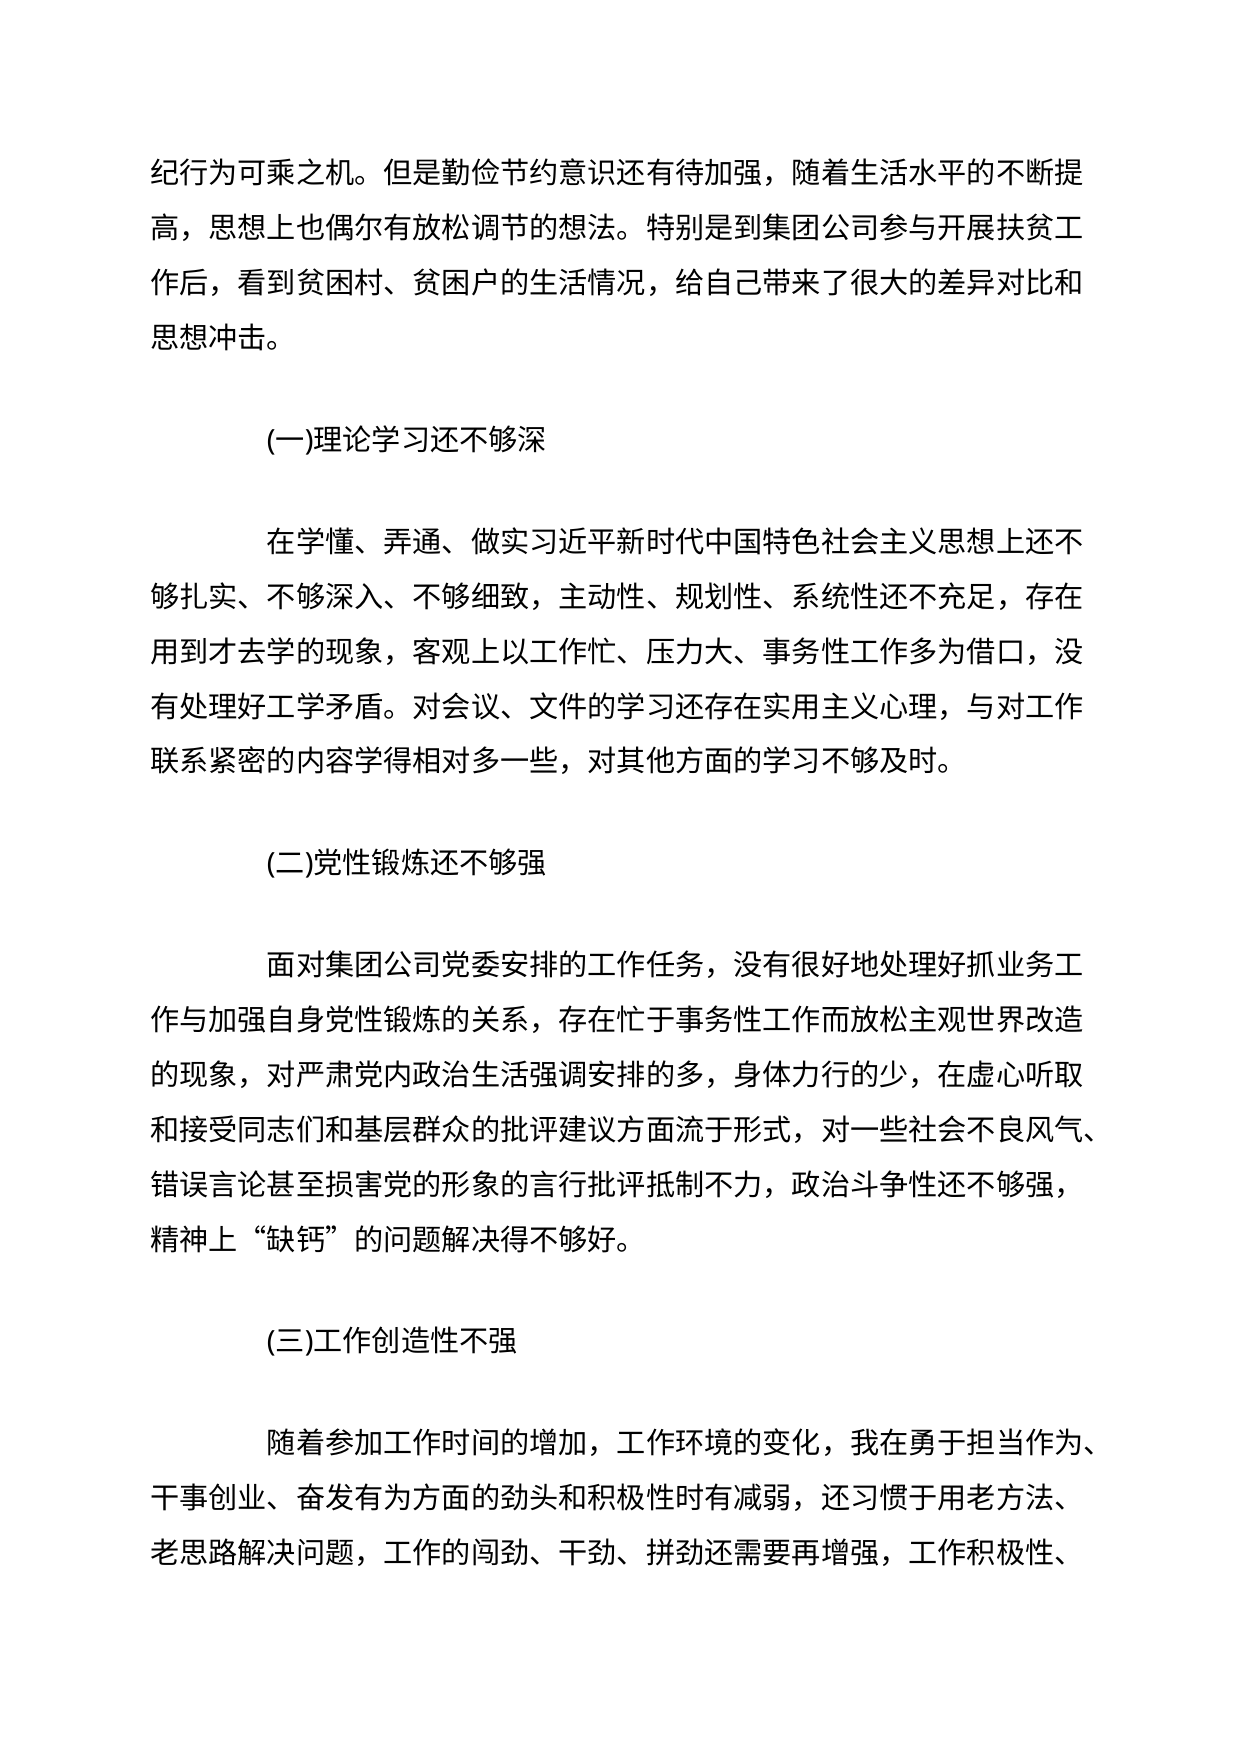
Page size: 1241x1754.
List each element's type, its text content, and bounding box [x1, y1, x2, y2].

text 面对集团公司党委安排的工作任务，没有很好地处理好抓业务工作与加强自身党性锻炼的关系，存在忙于事务性工作而放松主观世界改造的现象，对严肃党内政治生活强调安排的多，身体力行的少，在虚心听取和接受同志们和基层群众的批评建议方面流于形式，对一些社会不良风气、错误言论甚至损害党的形象的言行批评抵制不力，政治斗争性还不够强，精神上“缺钙”的问题解决得不够好。 [150, 942, 1090, 1258]
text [150, 1420, 1090, 1572]
text (一)理论学习还不够深 [150, 416, 1090, 459]
text 在学懂、弄通、做实习近平新时代中国特色社会主义思想上还不够扎实、不够深入、不够细致，主动性、规划性、系统性还不充足，存在用到才去学的现象，客观上以工作忙、压力大、事务性工作多为借口，没有处理好工学矛盾。对会议、文件的学习还存在实用主义心理，与对工作联系紧密的内容学得相对多一些，对其他方面的学习不够及时。 [150, 518, 1090, 780]
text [150, 150, 1090, 357]
text (三)工作创造性不强 [150, 1318, 1090, 1360]
text (二)党性锻炼还不够强 [150, 840, 1090, 882]
